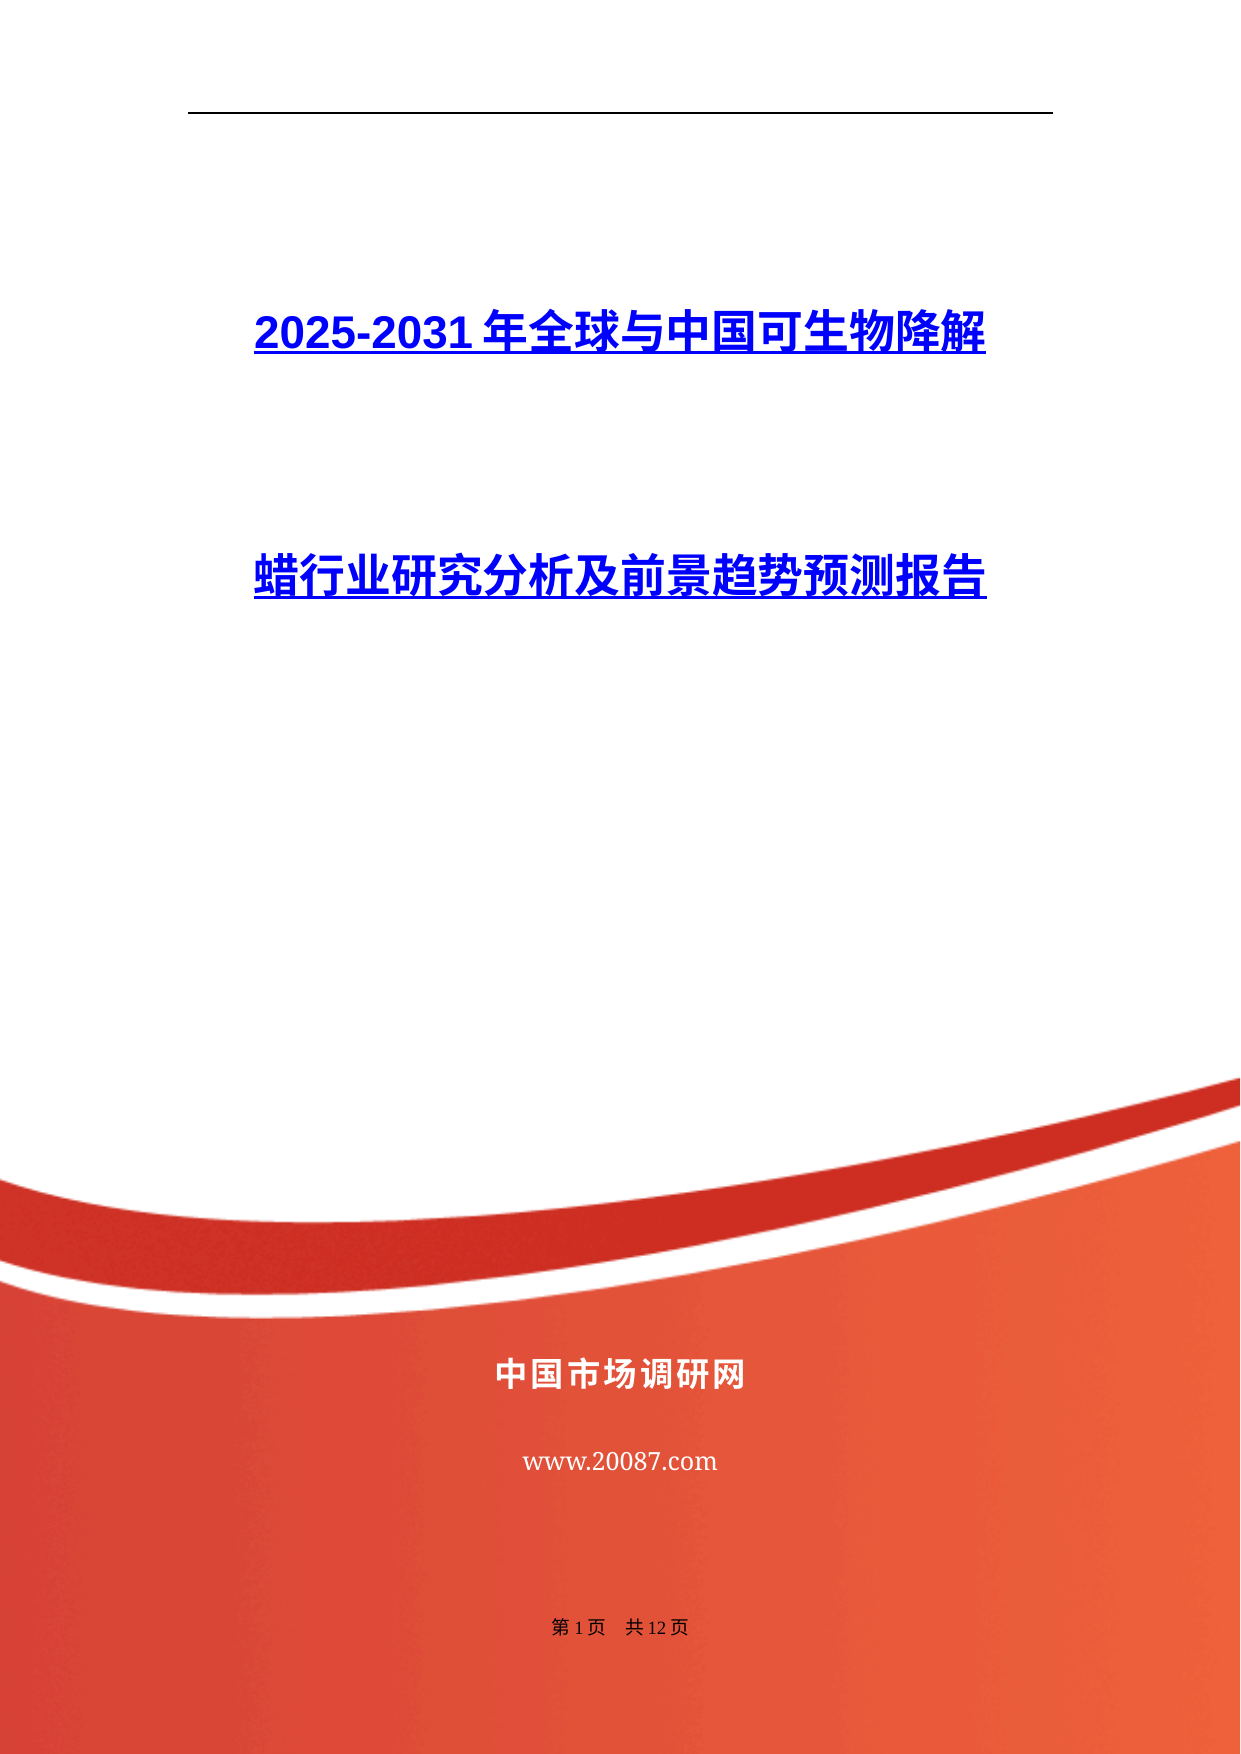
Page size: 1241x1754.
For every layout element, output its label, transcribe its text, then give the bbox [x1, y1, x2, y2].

text www.20087.com [187, 1428, 1053, 1493]
subtitle 中国市场调研网 [187, 1339, 1053, 1404]
table_header 2025-2031年全球与中国可生物降解蜡行业研究分析及前景趋势预测报告 [188, 207, 1053, 773]
picture [0, 1006, 1241, 1754]
